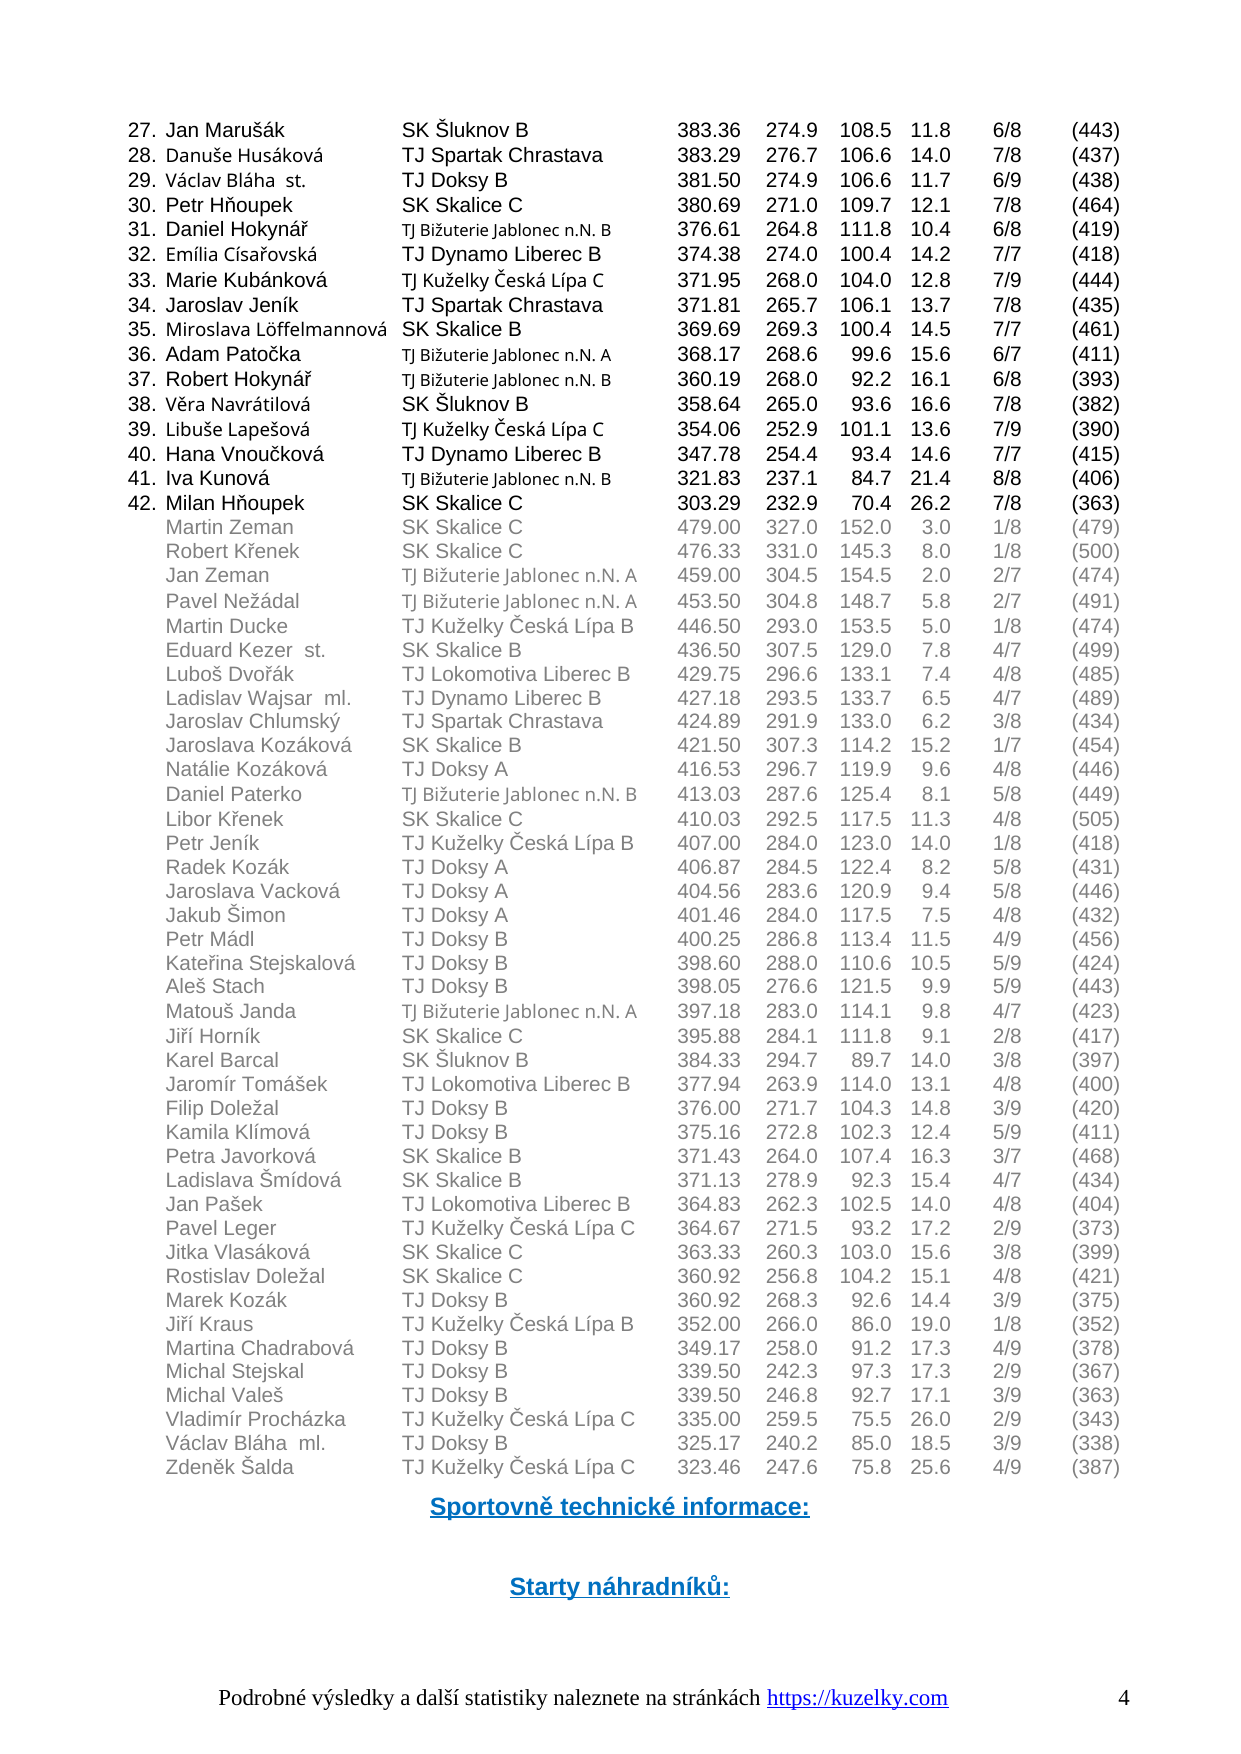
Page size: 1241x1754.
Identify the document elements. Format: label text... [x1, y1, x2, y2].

text Jaroslava Kozáková SK Skalice B 421.50 307.3 114.2 15.2 1/7 (454) [106, 733, 1134, 757]
text Karel Barcal SK Šluknov B 384.33 294.7 89.7 14.0 3/8 (397) [106, 1048, 1134, 1072]
text Jaroslava Vacková TJ Doksy A 404.56 283.6 120.9 9.4 5/8 (446) [106, 878, 1134, 902]
text 30. Petr Hňoupek SK Skalice C 380.69 271.0 109.7 12.1 7/8 (464) [106, 193, 1134, 217]
text Starty náhradníků: [94, 1572, 1145, 1600]
text Martina Chadrabová TJ Doksy B 349.17 258.0 91.2 17.3 4/9 (378) [106, 1335, 1134, 1359]
text 31. Daniel Hokynář TJ Bižuterie Jablonec n.N. B 376.61 264.8 111.8 10.4 6/8 (419) [106, 217, 1134, 242]
text Filip Doležal TJ Doksy B 376.00 271.7 104.3 14.8 3/9 (420) [106, 1096, 1134, 1120]
text Michal Valeš TJ Doksy B 339.50 246.8 92.7 17.1 3/9 (363) [106, 1383, 1134, 1407]
text Petr Mádl TJ Doksy B 400.25 286.8 113.4 11.5 4/9 (456) [106, 926, 1134, 950]
text Robert Křenek SK Skalice C 476.33 331.0 145.3 8.0 1/8 (500) [106, 538, 1134, 562]
text 38. Věra Navrátilová SK Šluknov B 358.64 265.0 93.6 16.6 7/8 (382) [106, 391, 1134, 417]
text Pavel Leger TJ Kuželky Česká Lípa C 364.67 271.5 93.2 17.2 2/9 (373) [106, 1216, 1134, 1239]
text Rostislav Doležal SK Skalice C 360.92 256.8 104.2 15.1 4/8 (421) [106, 1263, 1134, 1287]
text 35. Miroslava Löffelmannová SK Skalice B 369.69 269.3 100.4 14.5 7/7 (461) [106, 317, 1134, 342]
text 32. Emília Císařovská TJ Dynamo Liberec B 374.38 274.0 100.4 14.2 7/7 (418) [106, 242, 1134, 267]
text Natálie Kozáková TJ Doksy A 416.53 296.7 119.9 9.6 4/8 (446) [106, 757, 1134, 781]
text Aleš Stach TJ Doksy B 398.05 276.6 121.5 9.9 5/9 (443) [106, 974, 1134, 998]
text Jan Pašek TJ Lokomotiva Liberec B 364.83 262.3 102.5 14.0 4/8 (404) [106, 1192, 1134, 1216]
text Kateřina Stejskalová TJ Doksy B 398.60 288.0 110.6 10.5 5/9 (424) [106, 950, 1134, 974]
text Zdeněk Šalda TJ Kuželky Česká Lípa C 323.46 247.6 75.8 25.6 4/9 (387) [106, 1455, 1134, 1479]
text Václav Bláha ml. TJ Doksy B 325.17 240.2 85.0 18.5 3/9 (338) [106, 1431, 1134, 1455]
text Pavel Nežádal TJ Bižuterie Jablonec n.N. A 453.50 304.8 148.7 5.8 2/7 (491) [106, 588, 1134, 613]
text Luboš Dvořák TJ Lokomotiva Liberec B 429.75 296.6 133.1 7.4 4/8 (485) [106, 661, 1134, 685]
text Ladislava Šmídová SK Skalice B 371.13 278.9 92.3 15.4 4/7 (434) [106, 1168, 1134, 1192]
text Jiří Kraus TJ Kuželky Česká Lípa B 352.00 266.0 86.0 19.0 1/8 (352) [106, 1311, 1134, 1335]
text Petra Javorková SK Skalice B 371.43 264.0 107.4 16.3 3/7 (468) [106, 1144, 1134, 1168]
text Eduard Kezer st. SK Skalice B 436.50 307.5 129.0 7.8 4/7 (499) [106, 637, 1134, 661]
text 36. Adam Patočka TJ Bižuterie Jablonec n.N. A 368.17 268.6 99.6 15.6 6/7 (411) [106, 342, 1134, 367]
text Michal Stejskal TJ Doksy B 339.50 242.3 97.3 17.3 2/9 (367) [106, 1359, 1134, 1383]
text Martin Ducke TJ Kuželky Česká Lípa B 446.50 293.0 153.5 5.0 1/8 (474) [106, 613, 1134, 637]
text Matouš Janda TJ Bižuterie Jablonec n.N. A 397.18 283.0 114.1 9.8 4/7 (423) [106, 998, 1134, 1024]
text Petr Jeník TJ Kuželky Česká Lípa B 407.00 284.0 123.0 14.0 1/8 (418) [106, 831, 1134, 854]
text Vladimír Procházka TJ Kuželky Česká Lípa C 335.00 259.5 75.5 26.0 2/9 (343) [106, 1407, 1134, 1431]
text Sportovně technické informace: [94, 1492, 1145, 1520]
text Kamila Klímová TJ Doksy B 375.16 272.8 102.3 12.4 5/9 (411) [106, 1120, 1134, 1144]
text Radek Kozák TJ Doksy A 406.87 284.5 122.4 8.2 5/8 (431) [106, 854, 1134, 878]
text Jan Zeman TJ Bižuterie Jablonec n.N. A 459.00 304.5 154.5 2.0 2/7 (474) [106, 562, 1134, 588]
text Jiří Horník SK Skalice C 395.88 284.1 111.8 9.1 2/8 (417) [106, 1024, 1134, 1048]
text Ladislav Wajsar ml. TJ Dynamo Liberec B 427.18 293.5 133.7 6.5 4/7 (489) [106, 685, 1134, 709]
text 34. Jaroslav Jeník TJ Spartak Chrastava 371.81 265.7 106.1 13.7 7/8 (435) [106, 293, 1134, 317]
text Jaromír Tomášek TJ Lokomotiva Liberec B 377.94 263.9 114.0 13.1 4/8 (400) [106, 1072, 1134, 1096]
text 42. Milan Hňoupek SK Skalice C 303.29 232.9 70.4 26.2 7/8 (363) [106, 491, 1134, 514]
text 29. Václav Bláha st. TJ Doksy B 381.50 274.9 106.6 11.7 6/9 (438) [106, 168, 1134, 193]
text Martin Zeman SK Skalice C 479.00 327.0 152.0 3.0 1/8 (479) [106, 514, 1134, 538]
text 40. Hana Vnoučková TJ Dynamo Liberec B 347.78 254.4 93.4 14.6 7/7 (415) [106, 442, 1134, 466]
text Daniel Paterko TJ Bižuterie Jablonec n.N. B 413.03 287.6 125.4 8.1 5/8 (449) [106, 781, 1134, 807]
text Marek Kozák TJ Doksy B 360.92 268.3 92.6 14.4 3/9 (375) [106, 1287, 1134, 1311]
text 27. Jan Marušák SK Šluknov B 383.36 274.9 108.5 11.8 6/8 (443) [106, 118, 1134, 142]
text 41. Iva Kunová TJ Bižuterie Jablonec n.N. B 321.83 237.1 84.7 21.4 8/8 (406) [106, 466, 1134, 491]
text 37. Robert Hokynář TJ Bižuterie Jablonec n.N. B 360.19 268.0 92.2 16.1 6/8 (393) [106, 367, 1134, 391]
text Jaroslav Chlumský TJ Spartak Chrastava 424.89 291.9 133.0 6.2 3/8 (434) [106, 709, 1134, 733]
text Libor Křenek SK Skalice C 410.03 292.5 117.5 11.3 4/8 (505) [106, 807, 1134, 831]
text Jitka Vlasáková SK Skalice C 363.33 260.3 103.0 15.6 3/8 (399) [106, 1239, 1134, 1263]
text 28. Danuše Husáková TJ Spartak Chrastava 383.29 276.7 106.6 14.0 7/8 (437) [106, 142, 1134, 168]
text Jakub Šimon TJ Doksy A 401.46 284.0 117.5 7.5 4/8 (432) [106, 902, 1134, 926]
text 39. Libuše Lapešová TJ Kuželky Česká Lípa C 354.06 252.9 101.1 13.6 7/9 (390) [106, 417, 1134, 442]
text 33. Marie Kubánková TJ Kuželky Česká Lípa C 371.95 268.0 104.0 12.8 7/9 (444) [106, 267, 1134, 293]
